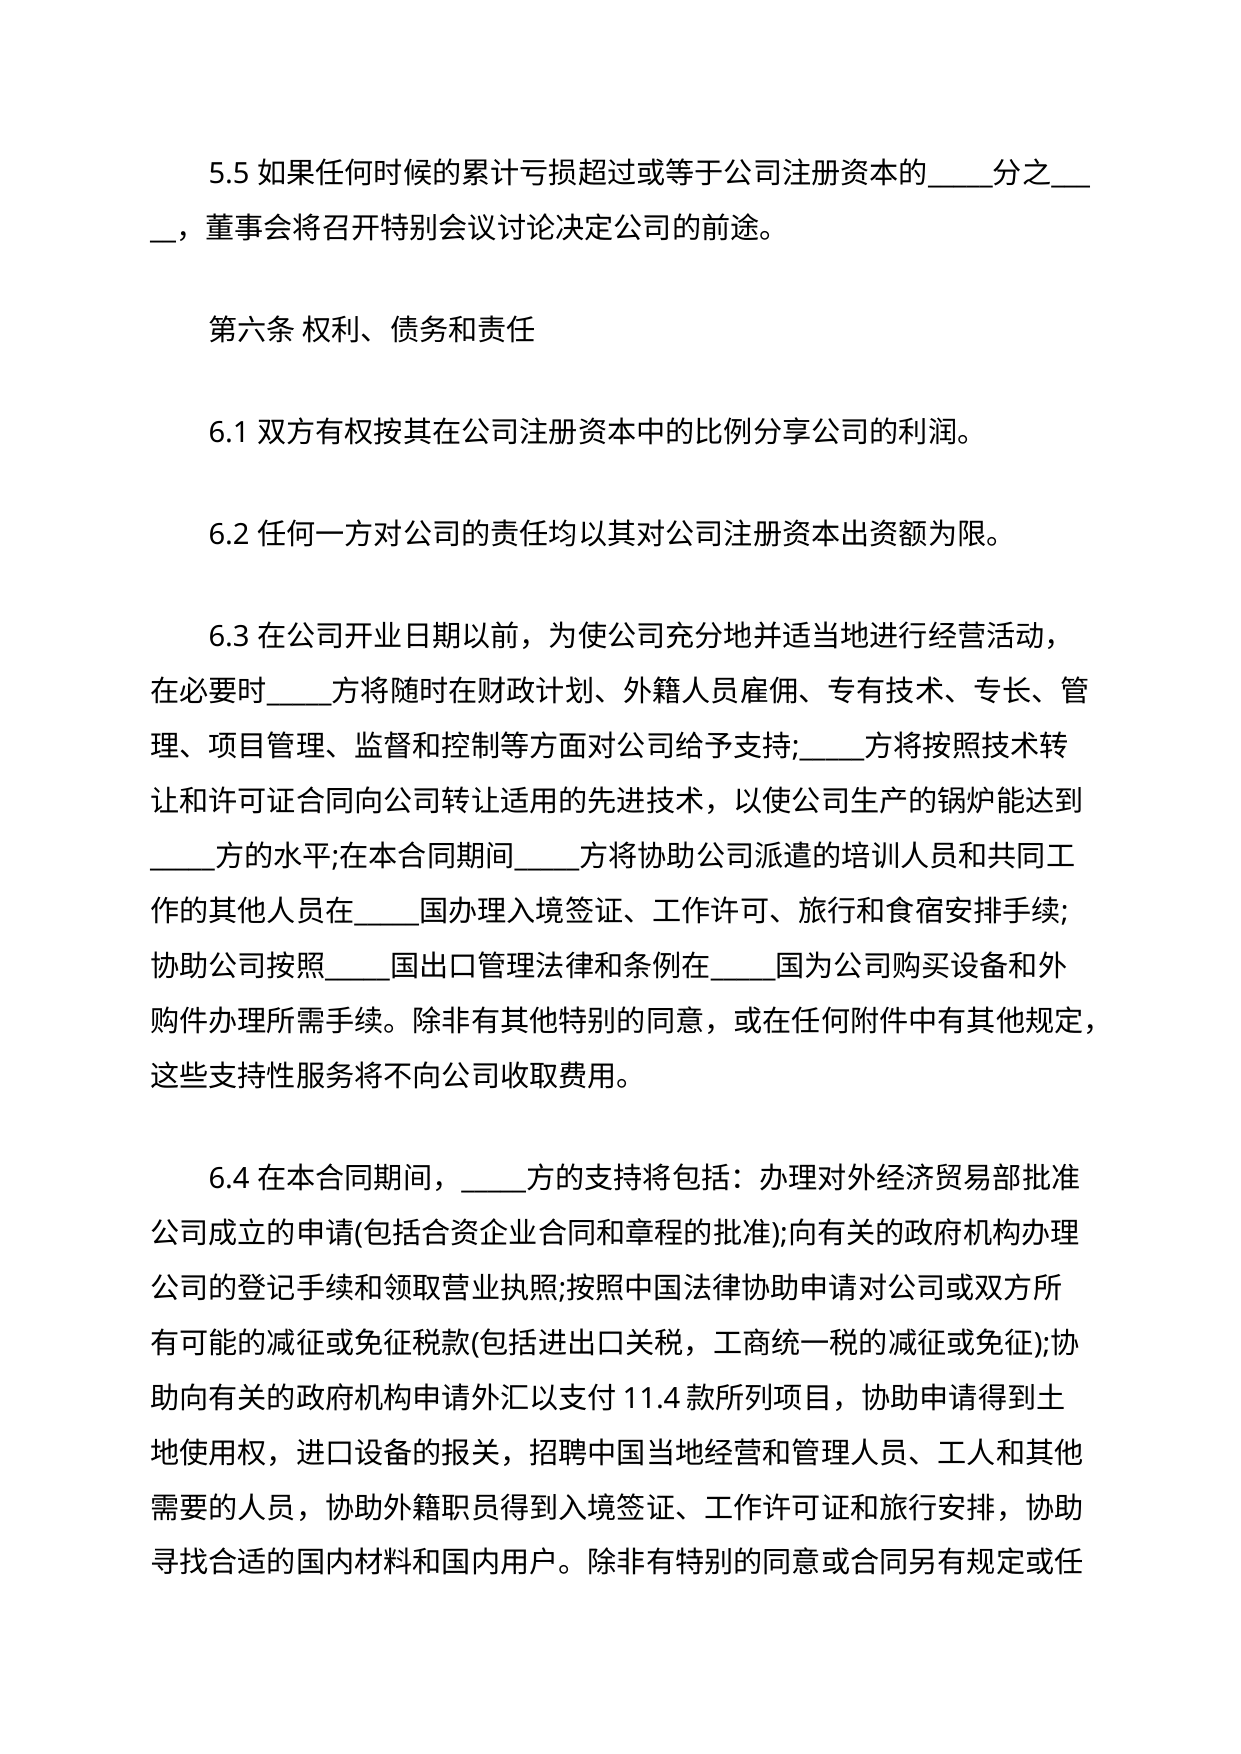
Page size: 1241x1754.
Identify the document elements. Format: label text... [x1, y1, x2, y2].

text 5.5 如果任何时候的累计亏损超过或等于公司注册资本的_____分之_____，董事会将召开特别会议讨论决定公司的前途。 [150, 150, 1090, 247]
text 第六条 权利、债务和责任 [150, 307, 1090, 349]
text 6.1 双方有权按其在公司注册资本中的比例分享公司的利润。 [150, 409, 1090, 451]
text 6.2 任何一方对公司的责任均以其对公司注册资本出资额为限。 [150, 511, 1090, 553]
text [150, 1154, 1090, 1581]
text 6.3 在公司开业日期以前，为使公司充分地并适当地进行经营活动，在必要时_____方将随时在财政计划、外籍人员雇佣、专有技术、专长、管理、项目管理、监督和控制等方面对公司给予支持;_____方将按照技术转让和许可证合同向公司转让适用的先进技术，以使公司生产的锅炉能达到_____方的水平;在本合同期间_____方将协助公司派遣的培训人员和共同工作的其他人员在_____国办理入境签证、工作许可、旅行和食宿安排手续;协助公司按照_____国出口管理法律和条例在_____国为公司购买设备和外购件办理所需手续。除非有其他特别的同意，或在任何附件中有其他规定，这些支持性服务将不向公司收取费用。 [150, 613, 1090, 1095]
